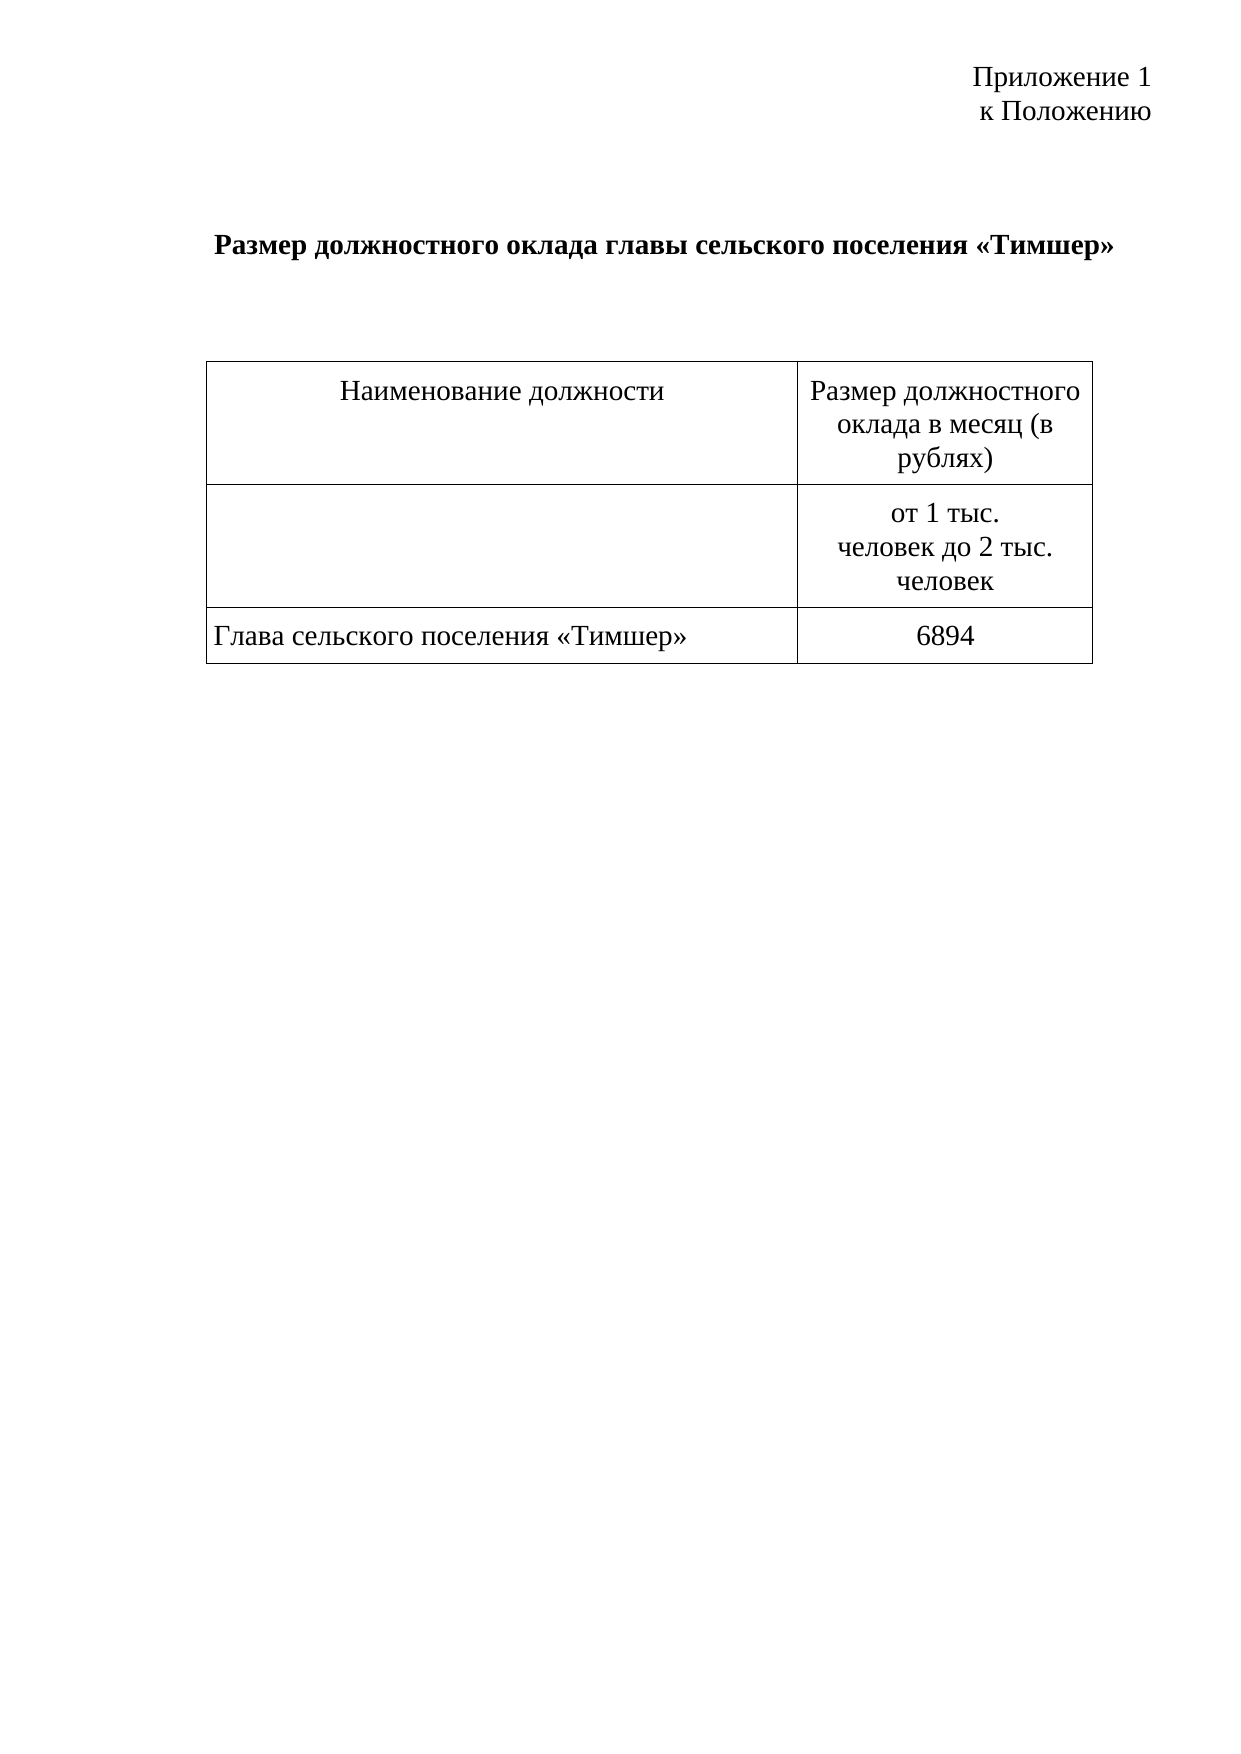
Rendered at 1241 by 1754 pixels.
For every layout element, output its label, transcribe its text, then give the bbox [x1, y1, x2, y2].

table_cell Глава сельского поселения «Тимшер» [207, 608, 797, 663]
table_header Наименование должности [207, 362, 797, 484]
table_header Размер должностного оклада в месяц (в рублях) [798, 362, 1092, 484]
text к Положению [177, 93, 1152, 126]
text Размер должностного оклада главы сельского поселения «Тимшер» [177, 227, 1152, 260]
text Приложение 1 [177, 59, 1152, 93]
table_cell 6894 [798, 608, 1092, 663]
table_cell [207, 485, 797, 607]
table_cell от 1 тыс. человек до 2 тыс. человек [798, 485, 1092, 607]
